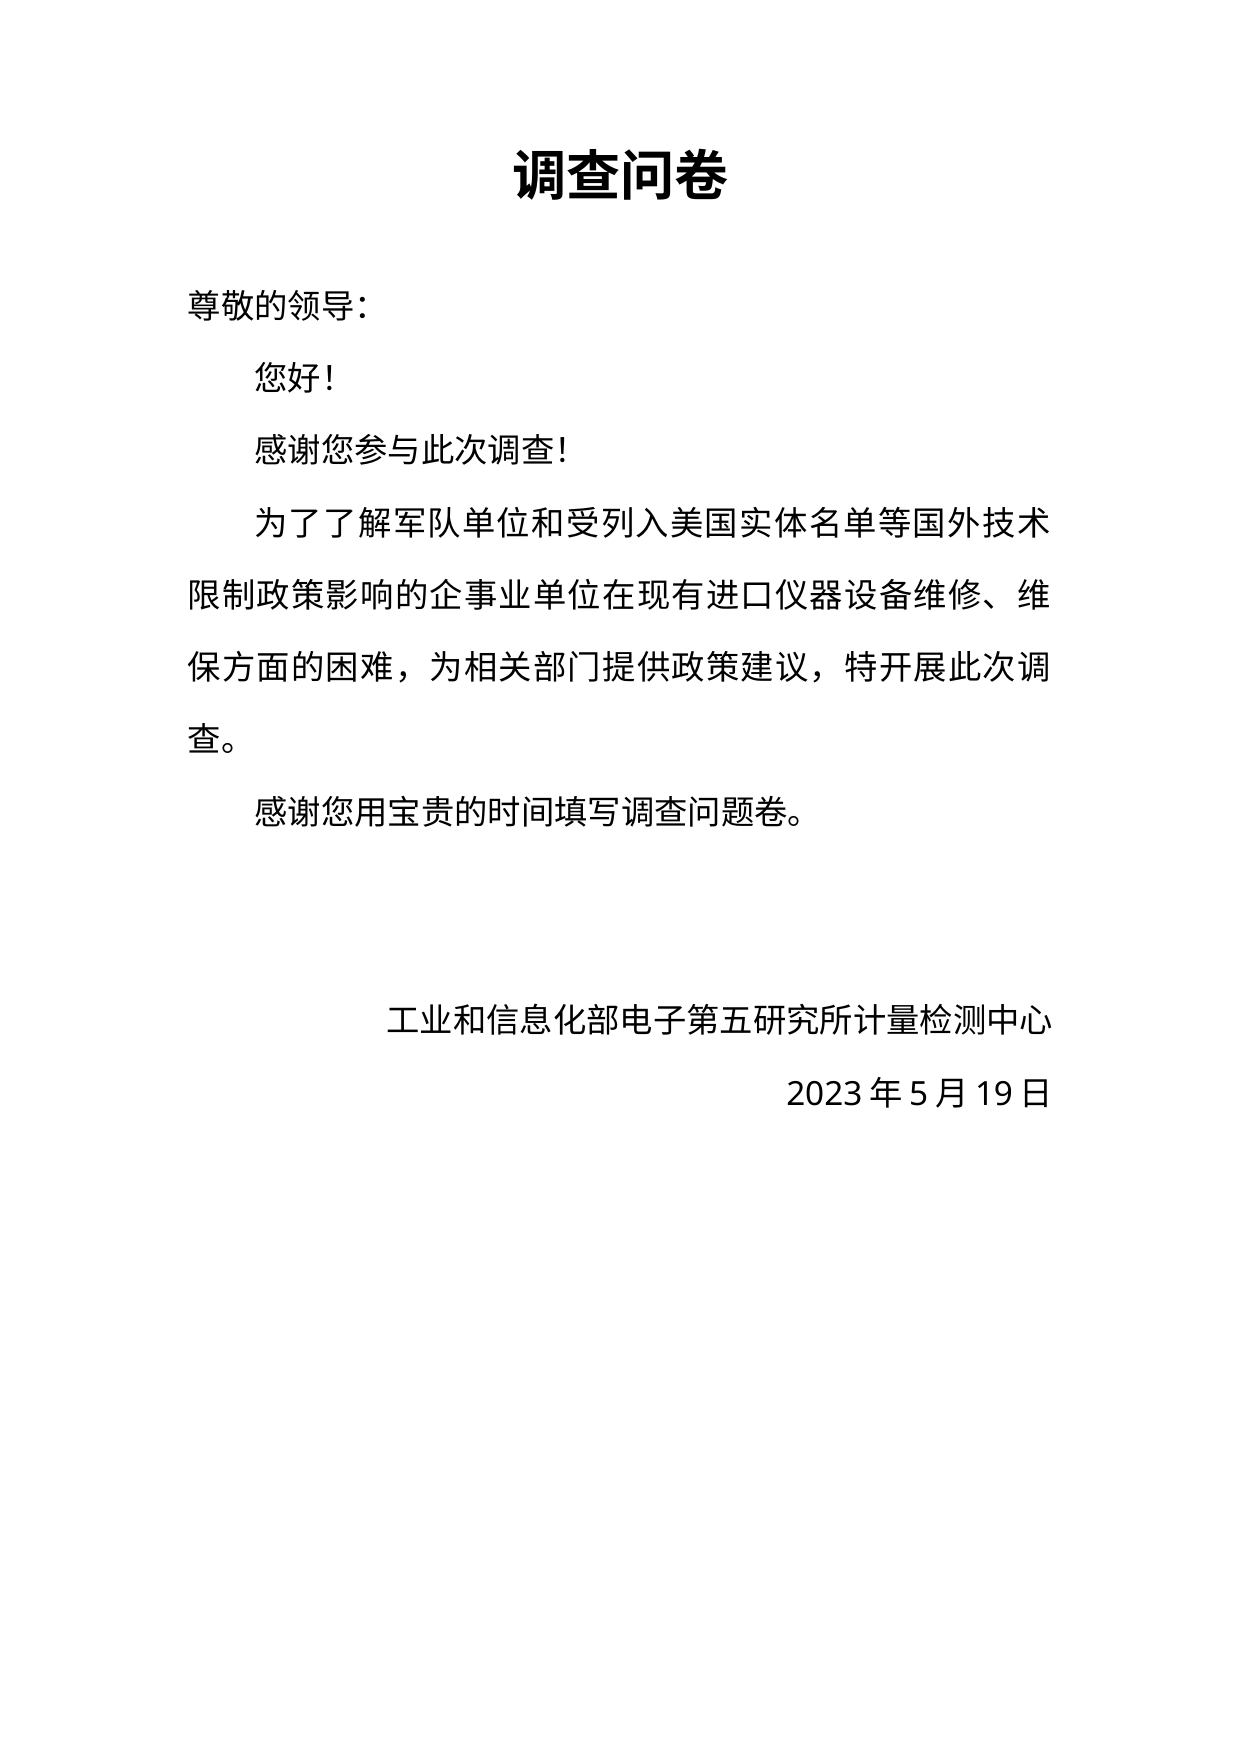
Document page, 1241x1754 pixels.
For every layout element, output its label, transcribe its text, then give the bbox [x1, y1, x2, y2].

text 调查问卷 [187, 133, 1053, 211]
text 感谢您用宝贵的时间填写调查问题卷。 [187, 786, 1053, 834]
text 您好！ [187, 352, 1053, 400]
text 2023年5月19日 [187, 1066, 1053, 1115]
text 工业和信息化部电子第五研究所计量检测中心 [187, 994, 1053, 1042]
text 感谢您参与此次调查！ [187, 424, 1053, 472]
text 为了了解军队单位和受列入美国实体名单等国外技术限制政策影响的企事业单位在现有进口仪器设备维修、维保方面的困难，为相关部门提供政策建议，特开展此次调查。 [187, 496, 1053, 761]
text 尊敬的领导： [187, 279, 1053, 328]
